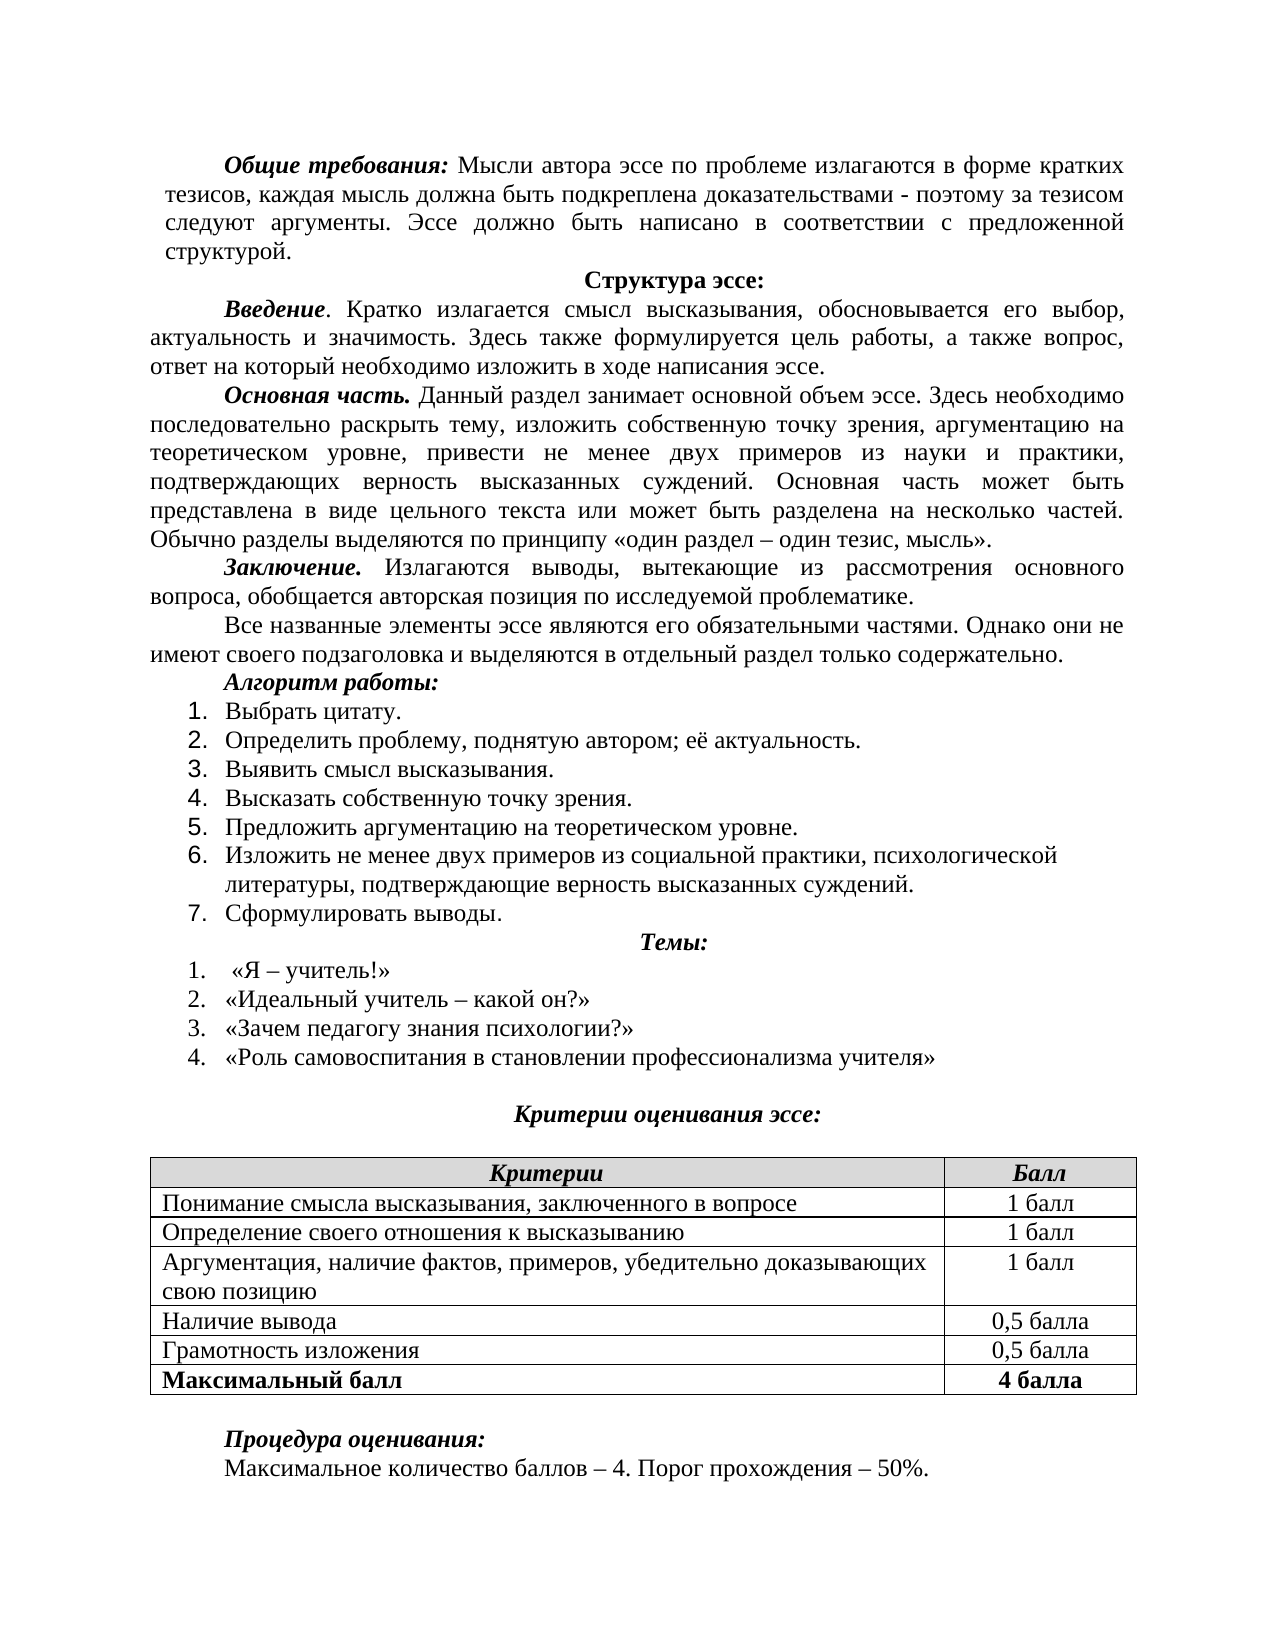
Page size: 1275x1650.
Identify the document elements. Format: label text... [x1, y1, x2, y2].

table_cell Определение своего отношения к высказыванию [151, 1218, 944, 1246]
text Общие требования: Мысли автора эссе по проблеме излагаются в форме кратких тезисов, каждая мысль должна быть подкреплена доказательствами - поэтому за тезисом следуют аргументы. Эссе должно быть написано в соответствии с предложенной структурой. [165, 150, 1125, 265]
table_cell 0,5 балла [945, 1306, 1136, 1334]
text Введение. Кратко излагается смысл высказывания, обосновывается его выбор, актуальность и значимость. Здесь также формулируется цель работы, а также вопрос, ответ на который необходимо изложить в ходе написания эссе. [150, 294, 1125, 380]
list Темы: [225, 927, 1125, 956]
list Выявить смысл высказывания. [187, 754, 1125, 783]
table_cell Грамотность изложения [151, 1336, 944, 1364]
list Выбрать цитату. [187, 696, 1125, 725]
table_cell Максимальный балл [151, 1365, 944, 1394]
list Сформулировать выводы. [187, 898, 1125, 927]
text Алгоритм работы: [150, 667, 1125, 696]
list «Идеальный учитель – какой он?» [187, 984, 1125, 1013]
table_cell Наличие вывода [151, 1306, 944, 1334]
table_cell Аргументация, наличие фактов, примеров, убедительно доказывающих свою позицию [151, 1247, 944, 1305]
table_header Критерии [151, 1158, 944, 1187]
text Процедура оценивания: [150, 1424, 1125, 1453]
list Изложить не менее двух примеров из социальной практики, психологической литературы, подтверждающие верность высказанных суждений. [187, 841, 1125, 898]
text Максимальное количество баллов – 4. Порог прохождения – 50%. [150, 1453, 1125, 1481]
table_header Балл [945, 1158, 1136, 1187]
text Все названные элементы эссе являются его обязательными частями. Однако они не имеют своего подзаголовка и выделяются в отдельный раздел только содержательно. [150, 610, 1125, 667]
table_cell 1 балл [945, 1247, 1136, 1305]
text Структура эссе: [150, 265, 1125, 294]
list Высказать собственную точку зрения. [187, 783, 1125, 812]
table_cell 1 балл [945, 1218, 1136, 1246]
table_cell 4 балла [945, 1365, 1136, 1394]
list Определить проблему, поднятую автором; её актуальность. [187, 725, 1125, 754]
list «Зачем педагогу знания психологии?» [187, 1013, 1125, 1042]
list «Роль самовоспитания в становлении профессионализма учителя» [187, 1042, 1125, 1071]
table_cell 1 балл [945, 1188, 1136, 1216]
table_cell 0,5 балла [945, 1336, 1136, 1364]
list «Я – учитель!» [187, 956, 1125, 984]
list Предложить аргументацию на теоретическом уровне. [187, 812, 1125, 841]
text Основная часть. Данный раздел занимает основной объем эссе. Здесь необходимо последовательно раскрыть тему, изложить собственную точку зрения, аргументацию на теоретическом уровне, привести не менее двух примеров из науки и практики, подтверждающих верность высказанных суждений. Основная часть может быть представлена в виде цельного текста или может быть разделена на несколько частей. Обычно разделы выделяются по принципу «один раздел – один тезис, мысль». [150, 380, 1125, 552]
text Критерии оценивания эссе: [212, 1099, 1125, 1128]
text Заключение. Излагаются выводы, вытекающие из рассмотрения основного вопроса, обобщается авторская позиция по исследуемой проблематике. [150, 552, 1125, 610]
table_cell Понимание смысла высказывания, заключенного в вопросе [151, 1188, 944, 1216]
